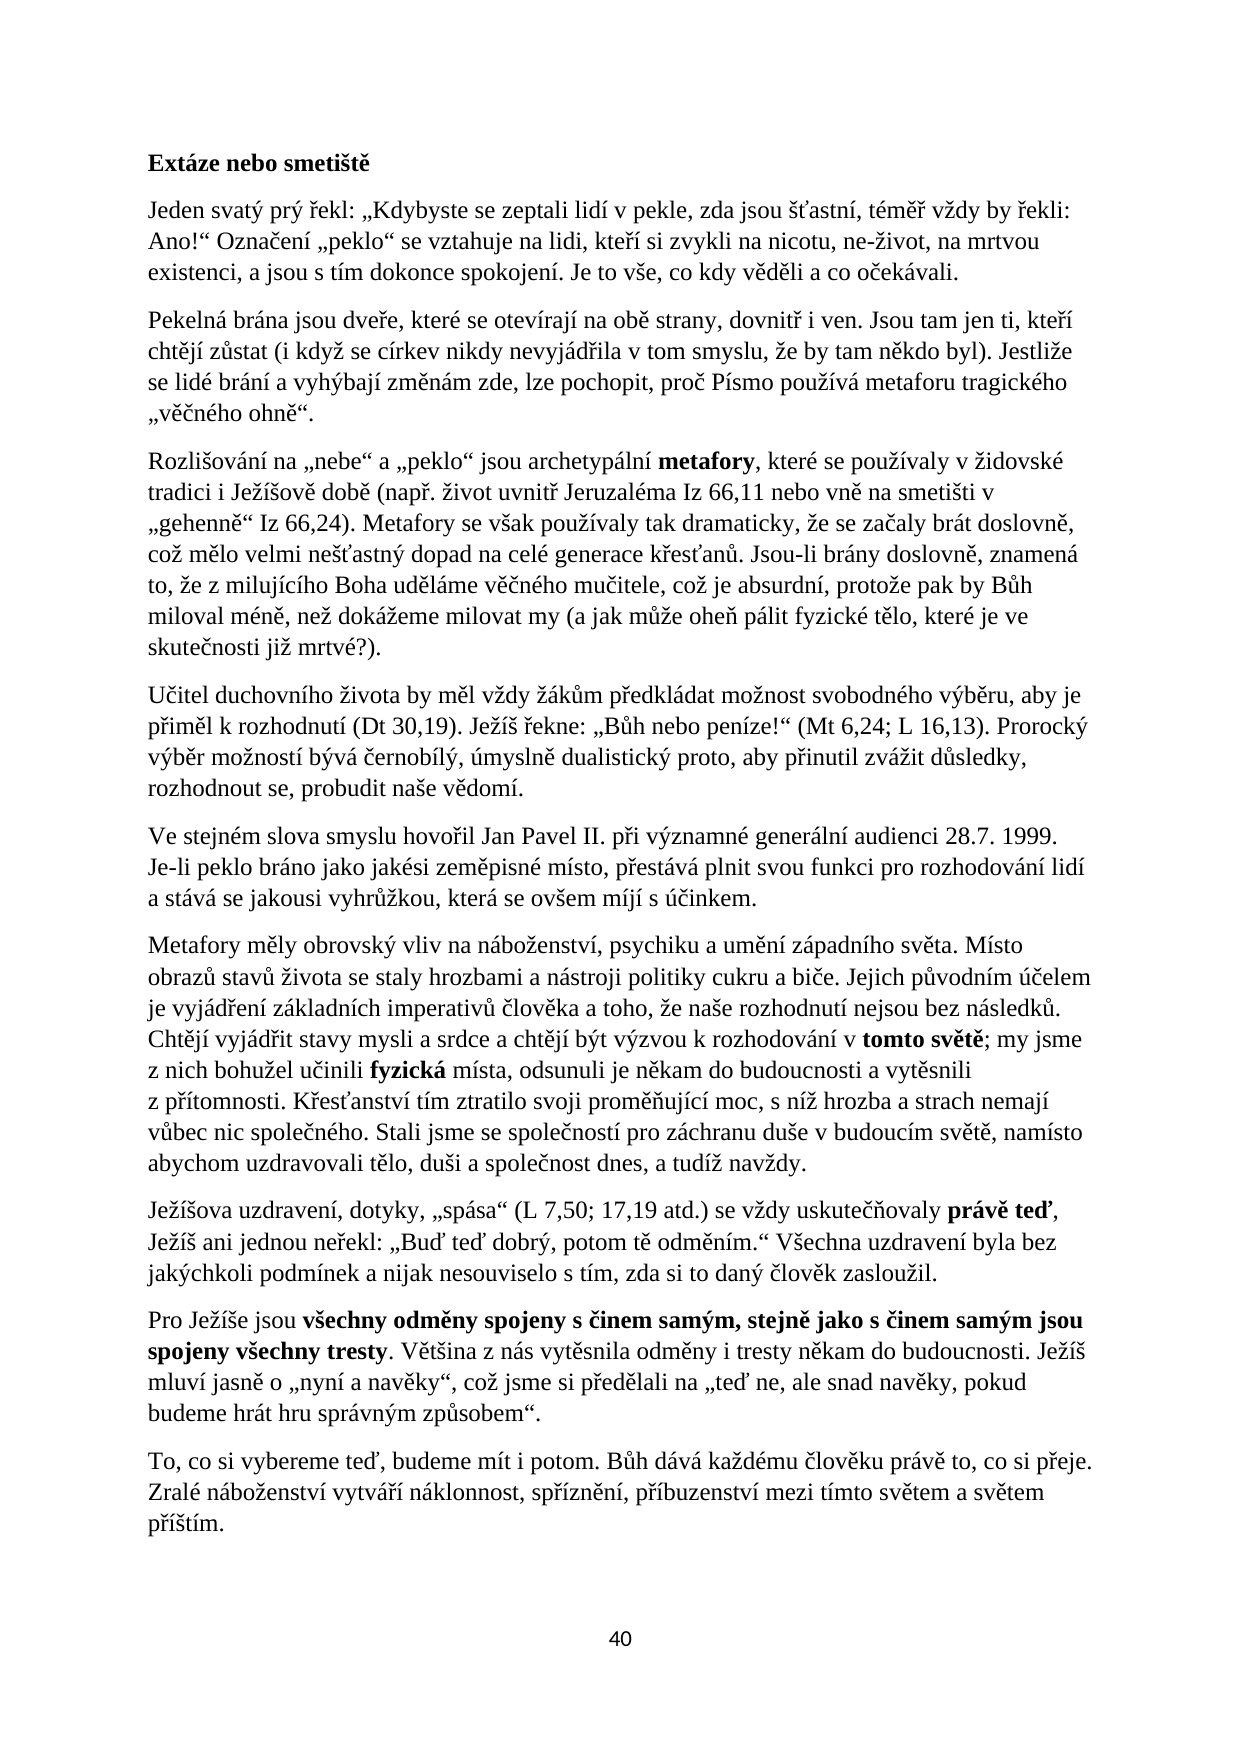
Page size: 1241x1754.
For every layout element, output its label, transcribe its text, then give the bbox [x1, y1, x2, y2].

text Extáze nebo smetiště [148, 148, 1093, 176]
text Ve stejném slova smyslu hovořil Jan Pavel II. při významné generální audienci 28.7. 1999. Je-li peklo bráno jako jakési zeměpisné místo, přestává plnit svou funkci pro rozhodování lidí a stává se jakousi vyhrůžkou, která se ovšem míjí s účinkem. [148, 821, 1093, 912]
text Ježíšova uzdravení, dotyky, „spása“ (L 7,50; 17,19 atd.) se vždy uskutečňovaly právě teď, Ježíš ani jednou neřekl: „Buď teď dobrý, potom tě odměním.“ Všechna uzdravení byla bez jakýchkoli podmínek a nijak nesouviselo s tím, zda si to daný člověk zasloužil. [148, 1196, 1093, 1286]
text Metafory měly obrovský vliv na náboženství, psychiku a umění západního světa. Místo obrazů stavů života se staly hrozbami a nástroji politiky cukru a biče. Jejich původním účelem je vyjádření základních imperativů člověka a toho, že naše rozhodnutí nejsou bez následků. Chtějí vyjádřit stavy mysli a srdce a chtějí být výzvou k rozhodování v tomto světě; my jsme z nich bohužel učinili fyzická místa, odsunuli je někam do budoucnosti a vytěsnili z přítomnosti. Křesťanství tím ztratilo svoji proměňující moc, s níž hrozba a strach nemají vůbec nic společného. Stali jsme se společností pro záchranu duše v budoucím světě, namísto abychom uzdravovali tělo, duši a společnost dnes, a tudíž navždy. [148, 931, 1093, 1177]
text Pekelná brána jsou dveře, které se otevírají na obě strany, dovnitř i ven. Jsou tam jen ti, kteří chtějí zůstat (i když se církev nikdy nevyjádřila v tom smyslu, že by tam někdo byl). Jestliže se lidé brání a vyhýbají změnám zde, lze pochopit, proč Písmo používá metaforu tragického „věčného ohně“. [148, 305, 1093, 427]
text To, co si vybereme teď, budeme mít i potom. Bůh dává každému člověku právě to, co si přeje. Zralé náboženství vytváří náklonnost, spříznění, příbuzenství mezi tímto světem a světem příštím. [148, 1446, 1093, 1537]
text Jeden svatý prý řekl: „Kdybyste se zeptali lidí v pekle, zda jsou šťastní, téměř vždy by řekli: Ano!“ Označení „peklo“ se vztahuje na lidi, kteří si zvykli na nicotu, ne-život, na mrtvou existenci, a jsou s tím dokonce spokojení. Je to vše, co kdy věděli a co očekávali. [148, 195, 1093, 286]
text Pro Ježíše jsou všechny odměny spojeny s činem samým, stejně jako s činem samým jsou spojeny všechny tresty. Většina z nás vytěsnila odměny i tresty někam do budoucnosti. Ježíš mluví jasně o „nyní a navěky“, což jsme si předělali na „teď ne, ale snad navěky, pokud budeme hrát hru správným způsobem“. [148, 1305, 1093, 1427]
text Učitel duchovního života by měl vždy žákům předkládat možnost svobodného výběru, aby je přiměl k rozhodnutí (Dt 30,19). Ježíš řekne: „Bůh nebo peníze!“ (Mt 6,24; L 16,13). Prorocký výběr možností bývá černobílý, úmyslně dualistický proto, aby přinutil zvážit důsledky, rozhodnout se, probudit naše vědomí. [148, 680, 1093, 802]
text Rozlišování na „nebe“ a „peklo“ jsou archetypální metafory, které se používaly v židovské tradici i Ježíšově době (např. život uvnitř Jeruzaléma Iz 66,11 nebo vně na smetišti v „gehenně“ Iz 66,24). Metafory se však používaly tak dramaticky, že se začaly brát doslovně, což mělo velmi nešťastný dopad na celé generace křesťanů. Jsou-li brány doslovně, znamená to, že z milujícího Boha uděláme věčného mučitele, což je absurdní, protože pak by Bůh miloval méně, než dokážeme milovat my (a jak může oheň pálit fyzické tělo, které je ve skutečnosti již mrtvé?). [148, 446, 1093, 661]
